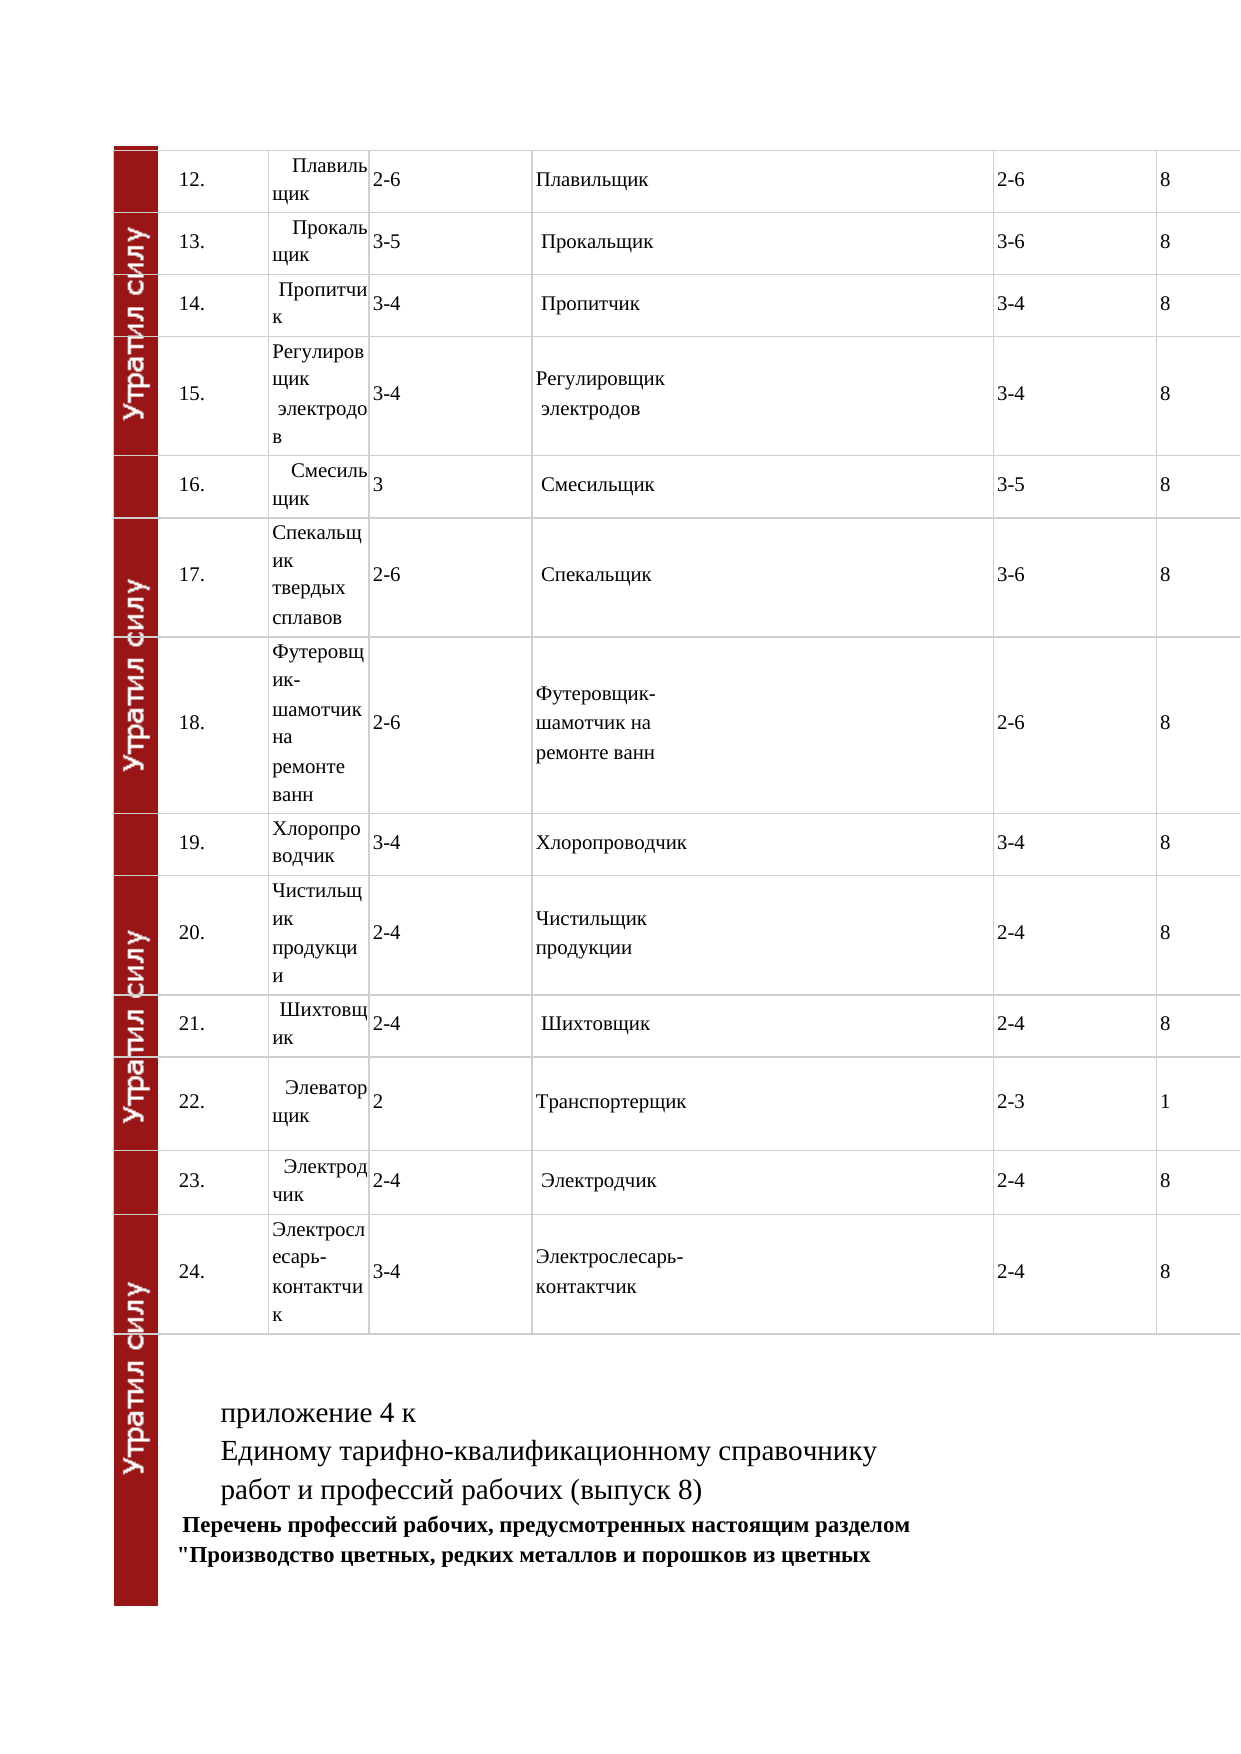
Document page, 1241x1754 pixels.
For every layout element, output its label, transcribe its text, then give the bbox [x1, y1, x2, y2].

table_cell 8 [1157, 151, 1240, 212]
table_cell 2-4 [370, 1151, 531, 1214]
table_cell Прокальщик [269, 213, 368, 274]
table_cell Смесильщик [533, 456, 993, 517]
table_cell 18. [114, 638, 268, 813]
picture [114, 1428, 158, 1433]
table_cell Футеровщик- шамотчик на ремонте ванн [269, 638, 368, 813]
table_cell 3-5 [370, 213, 531, 274]
table_cell Плавильщик [533, 151, 993, 212]
table_cell 3-4 [994, 337, 1156, 455]
table_cell 3-4 [370, 275, 531, 336]
table_cell Элеваторщик [269, 1058, 368, 1150]
table_cell 8 [1157, 638, 1240, 813]
table_cell Пропитчик [269, 275, 368, 336]
table_cell 2-6 [994, 151, 1156, 212]
table_cell Смесильщик [269, 456, 368, 517]
table_cell 23. [114, 1151, 268, 1214]
table_cell Электрослесарь- контактчик [533, 1215, 993, 1333]
table_cell 2-4 [994, 1151, 1156, 1214]
table_cell 2-6 [370, 638, 531, 813]
table_cell 8 [1157, 213, 1240, 274]
table_cell Шихтовщик [269, 996, 368, 1056]
table_cell 2-6 [370, 519, 531, 636]
table_cell 3-6 [994, 519, 1156, 636]
table_cell Пропитчик [533, 275, 993, 336]
text приложение 4 к [112, 1395, 1128, 1428]
table_cell Спекальщик [533, 519, 993, 636]
text работ и профессий рабочих (выпуск 8) [112, 1472, 1128, 1506]
table_cell Электродчик [269, 1151, 368, 1214]
table_cell Шихтовщик [533, 996, 993, 1056]
picture [114, 1567, 158, 1606]
picture [114, 146, 158, 150]
table_cell Электрослесарь- контактчик [269, 1215, 368, 1333]
table_cell 20. [114, 876, 268, 994]
picture [114, 1335, 158, 1395]
table_cell 13. [114, 213, 268, 274]
table_cell 8 [1157, 337, 1240, 455]
table_cell 8 [1157, 1151, 1240, 1214]
picture [114, 1467, 158, 1472]
table_cell 8 [1157, 519, 1240, 636]
table_cell 2-4 [370, 876, 531, 994]
table_cell 3-6 [994, 213, 1156, 274]
table_cell 8 [1157, 456, 1240, 517]
table_cell 2-4 [994, 876, 1156, 994]
table_cell 15. [114, 337, 268, 455]
table_cell 2 [370, 1058, 531, 1150]
table_cell 3 [370, 456, 531, 517]
table_cell 3-4 [994, 814, 1156, 875]
text Единому тарифно-квалификационному справочнику [112, 1433, 1128, 1467]
table_cell 3-4 [370, 1215, 531, 1333]
table_cell Плавильщик [269, 151, 368, 212]
table_cell 8 [1157, 876, 1240, 994]
table_cell 14. [114, 275, 268, 336]
table_cell 12. [114, 151, 268, 212]
table_cell 19. [114, 814, 268, 875]
table_cell Хлоропроводчик [533, 814, 993, 875]
table_cell 17. [114, 519, 268, 636]
table_cell 24. [114, 1215, 268, 1333]
table_cell Регулировщик электродов [269, 337, 368, 455]
table_cell 3-4 [370, 337, 531, 455]
table_cell 2-3 [994, 1058, 1156, 1150]
table_cell 2-4 [370, 996, 531, 1056]
table_cell 22. [114, 1058, 268, 1150]
table_cell Спекальщик твердых сплавов [269, 519, 368, 636]
table_cell 8 [1157, 996, 1240, 1056]
table_cell Хлоропроводчик [269, 814, 368, 875]
table_cell Электродчик [533, 1151, 993, 1214]
table_cell Регулировщик электродов [533, 337, 993, 455]
table_cell Чистильщик продукции [269, 876, 368, 994]
table_cell Прокальщик [533, 213, 993, 274]
table_cell 8 [1157, 275, 1240, 336]
table_cell Чистильщик продукции [533, 876, 993, 994]
table_cell 2-4 [994, 1215, 1156, 1333]
table_cell 8 [1157, 814, 1240, 875]
table_cell 2-6 [994, 638, 1156, 813]
table_cell 8 [1157, 1215, 1240, 1333]
table_cell 21. [114, 996, 268, 1056]
table_cell 2-4 [994, 996, 1156, 1056]
table_cell 3-4 [994, 275, 1156, 336]
table_cell Футеровщик- шамотчик на ремонте ванн [533, 638, 993, 813]
table_cell 2-6 [370, 151, 531, 212]
table_cell Транспортерщик [533, 1058, 993, 1150]
table_cell 3-5 [994, 456, 1156, 517]
picture [114, 1506, 158, 1511]
table_cell 1 [1157, 1058, 1240, 1150]
table_cell 16. [114, 456, 268, 517]
table_cell 3-4 [370, 814, 531, 875]
